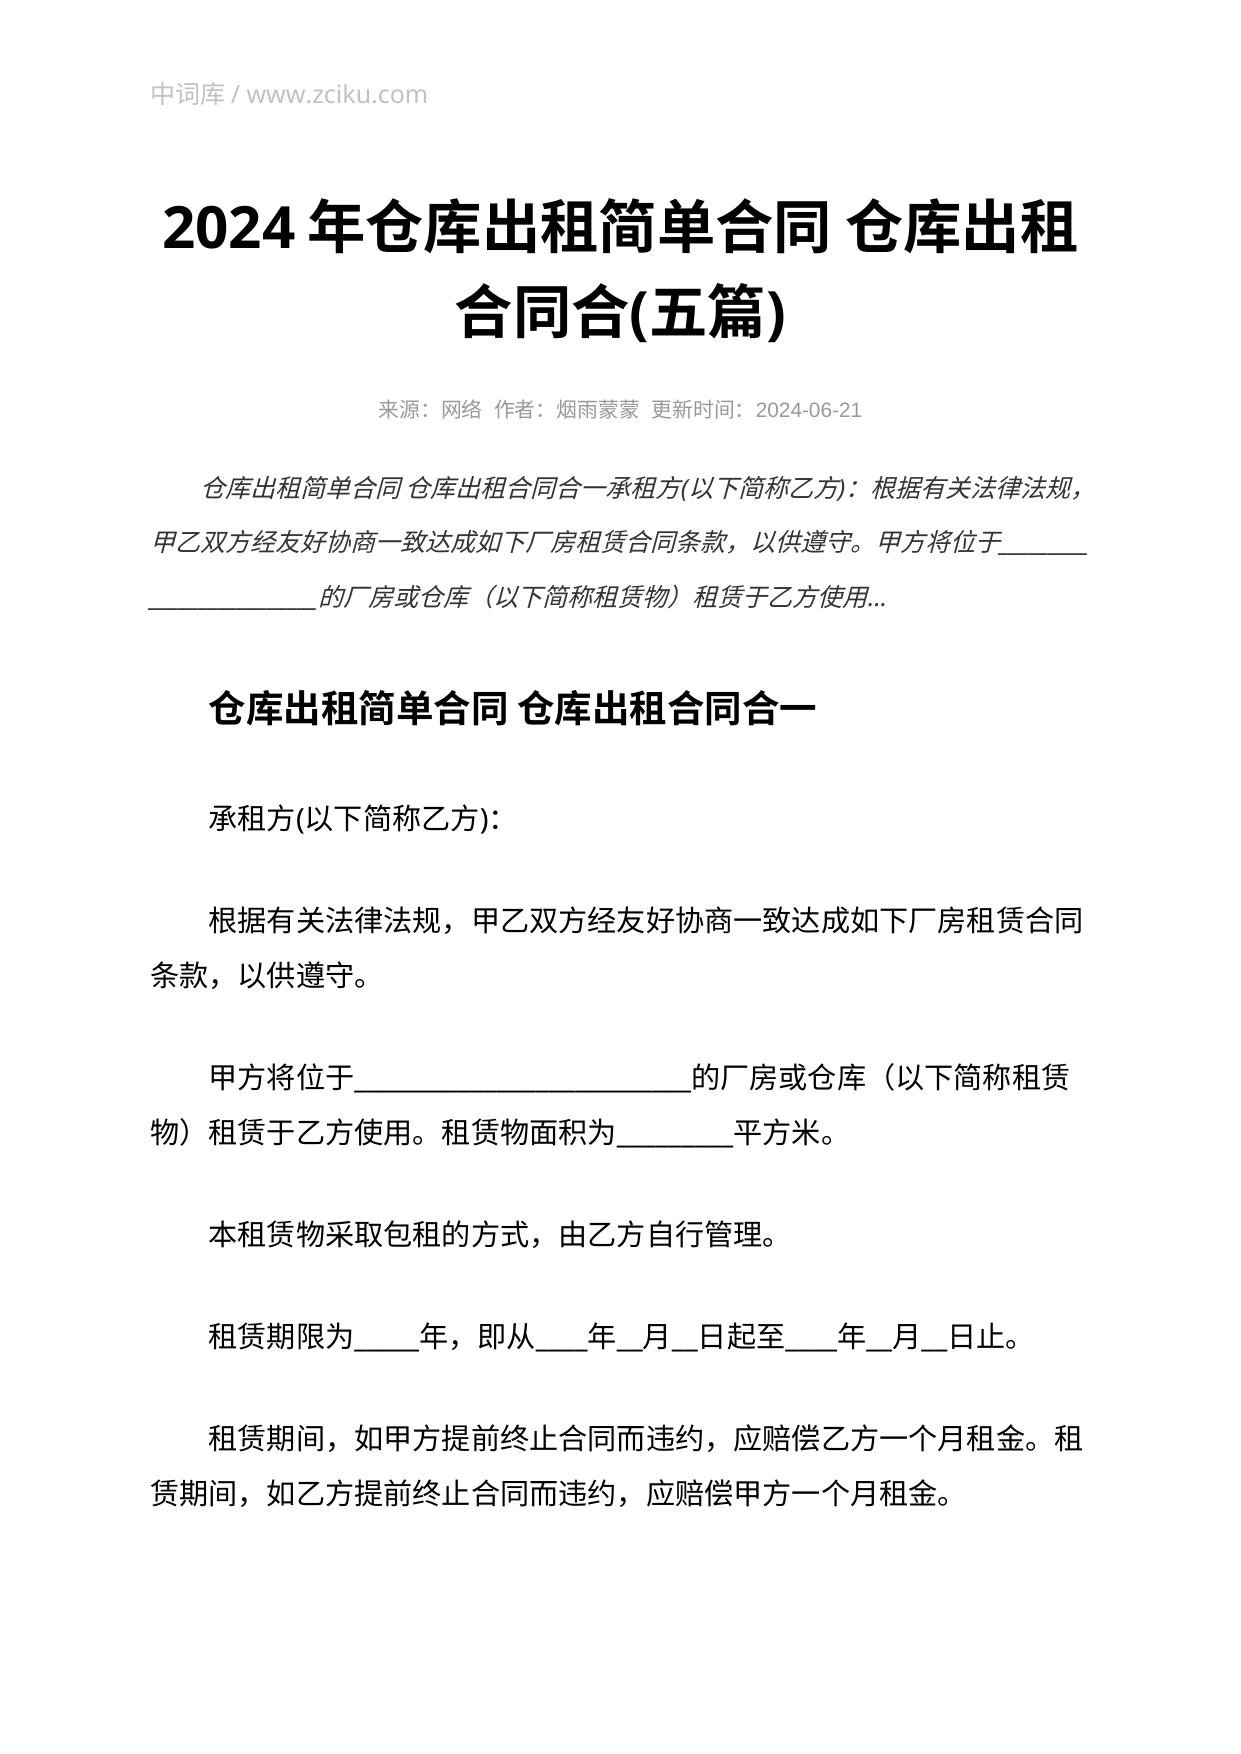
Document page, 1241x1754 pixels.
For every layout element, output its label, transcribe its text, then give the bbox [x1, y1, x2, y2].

text 仓库出租简单合同 仓库出租合同合一承租方(以下简称乙方)：根据有关法律法规，甲乙双方经友好协商一致达成如下厂房租赁合同条款，以供遵守。甲方将位于__________________________的厂房或仓库（以下简称租赁物）租赁于乙方使用... [150, 468, 1090, 613]
text 来源：网络 作者：烟雨蒙蒙 更新时间：2024-06-21 [150, 398, 1090, 422]
text 根据有关法律法规，甲乙双方经友好协商一致达成如下厂房租赁合同条款，以供遵守。 [150, 898, 1090, 995]
text 甲方将位于__________________________的厂房或仓库（以下简称租赁物）租赁于乙方使用。租赁物面积为_________平方米。 [150, 1054, 1090, 1152]
text 租赁期间，如甲方提前终止合同而违约，应赔偿乙方一个月租金。租赁期间，如乙方提前终止合同而违约，应赔偿甲方一个月租金。 [150, 1415, 1090, 1512]
text 仓库出租简单合同 仓库出租合同合一 [150, 678, 1090, 733]
text 租赁期限为_____年，即从____年__月__日起至____年__月__日止。 [150, 1313, 1090, 1356]
text 承租方(以下简称乙方)： [150, 796, 1090, 838]
subtitle 2024年仓库出租简单合同 仓库出租合同合(五篇) [150, 181, 1090, 351]
text 本租赁物采取包租的方式，由乙方自行管理。 [150, 1212, 1090, 1254]
